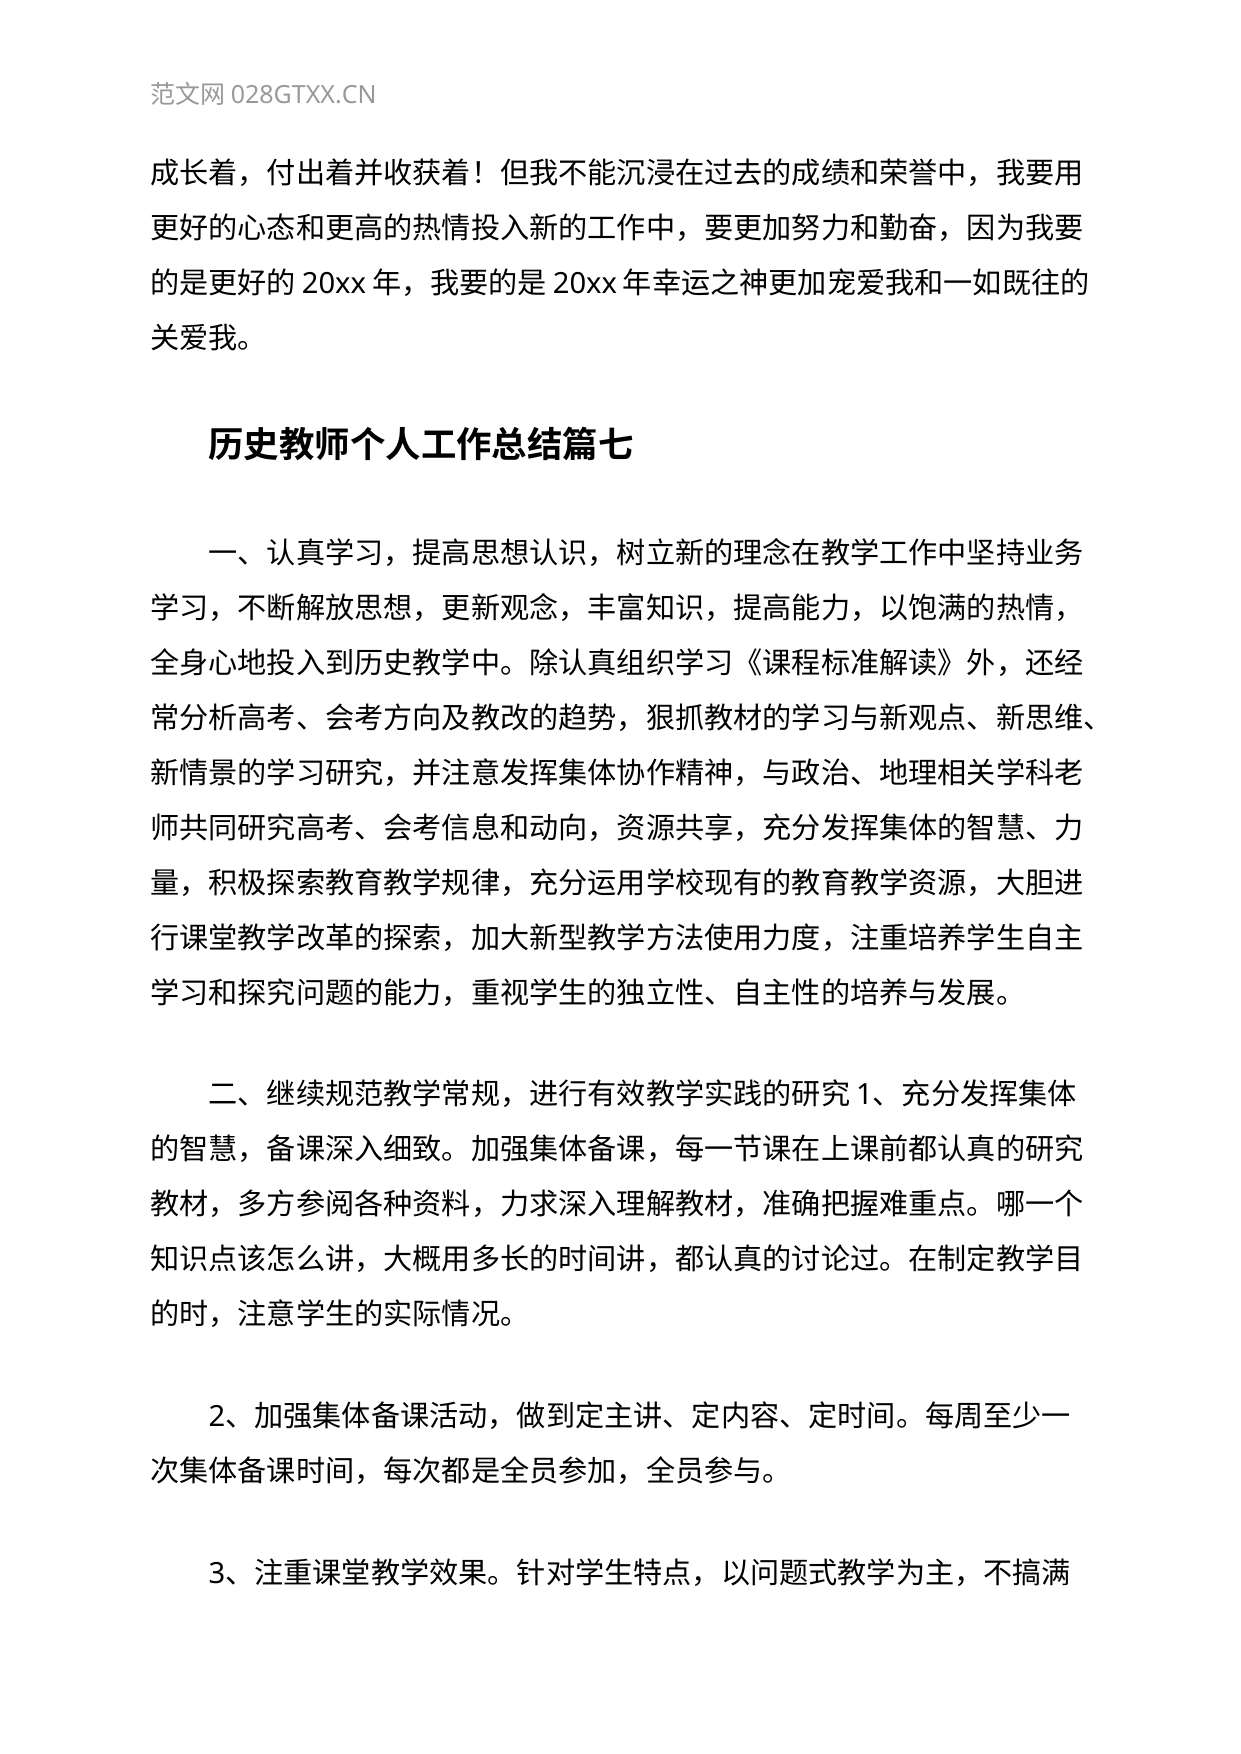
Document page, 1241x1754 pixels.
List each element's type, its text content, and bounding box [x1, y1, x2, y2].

text 历史教师个人工作总结篇七 [150, 417, 1090, 468]
text 二、继续规范教学常规，进行有效教学实践的研究1、充分发挥集体的智慧，备课深入细致。加强集体备课，每一节课在上课前都认真的研究教材，多方参阅各种资料，力求深入理解教材，准确把握难重点。哪一个知识点该怎么讲，大概用多长的时间讲，都认真的讨论过。在制定教学目的时，注意学生的实际情况。 [150, 1071, 1090, 1333]
text 2、加强集体备课活动，做到定主讲、定内容、定时间。每周至少一次集体备课时间，每次都是全员参加，全员参与。 [150, 1392, 1090, 1490]
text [150, 1549, 1090, 1592]
text 一、认真学习，提高思想认识，树立新的理念在教学工作中坚持业务学习，不断解放思想，更新观念，丰富知识，提高能力，以饱满的热情，全身心地投入到历史教学中。除认真组织学习《课程标准解读》外，还经常分析高考、会考方向及教改的趋势，狠抓教材的学习与新观点、新思维、新情景的学习研究，并注意发挥集体协作精神，与政治、地理相关学科老师共同研究高考、会考信息和动向，资源共享，充分发挥集体的智慧、力量，积极探索教育教学规律，充分运用学校现有的教育教学资源，大胆进行课堂教学改革的探索，加大新型教学方法使用力度，注重培养学生自主学习和探究问题的能力，重视学生的独立性、自主性的培养与发展。 [150, 530, 1090, 1011]
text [150, 150, 1090, 357]
